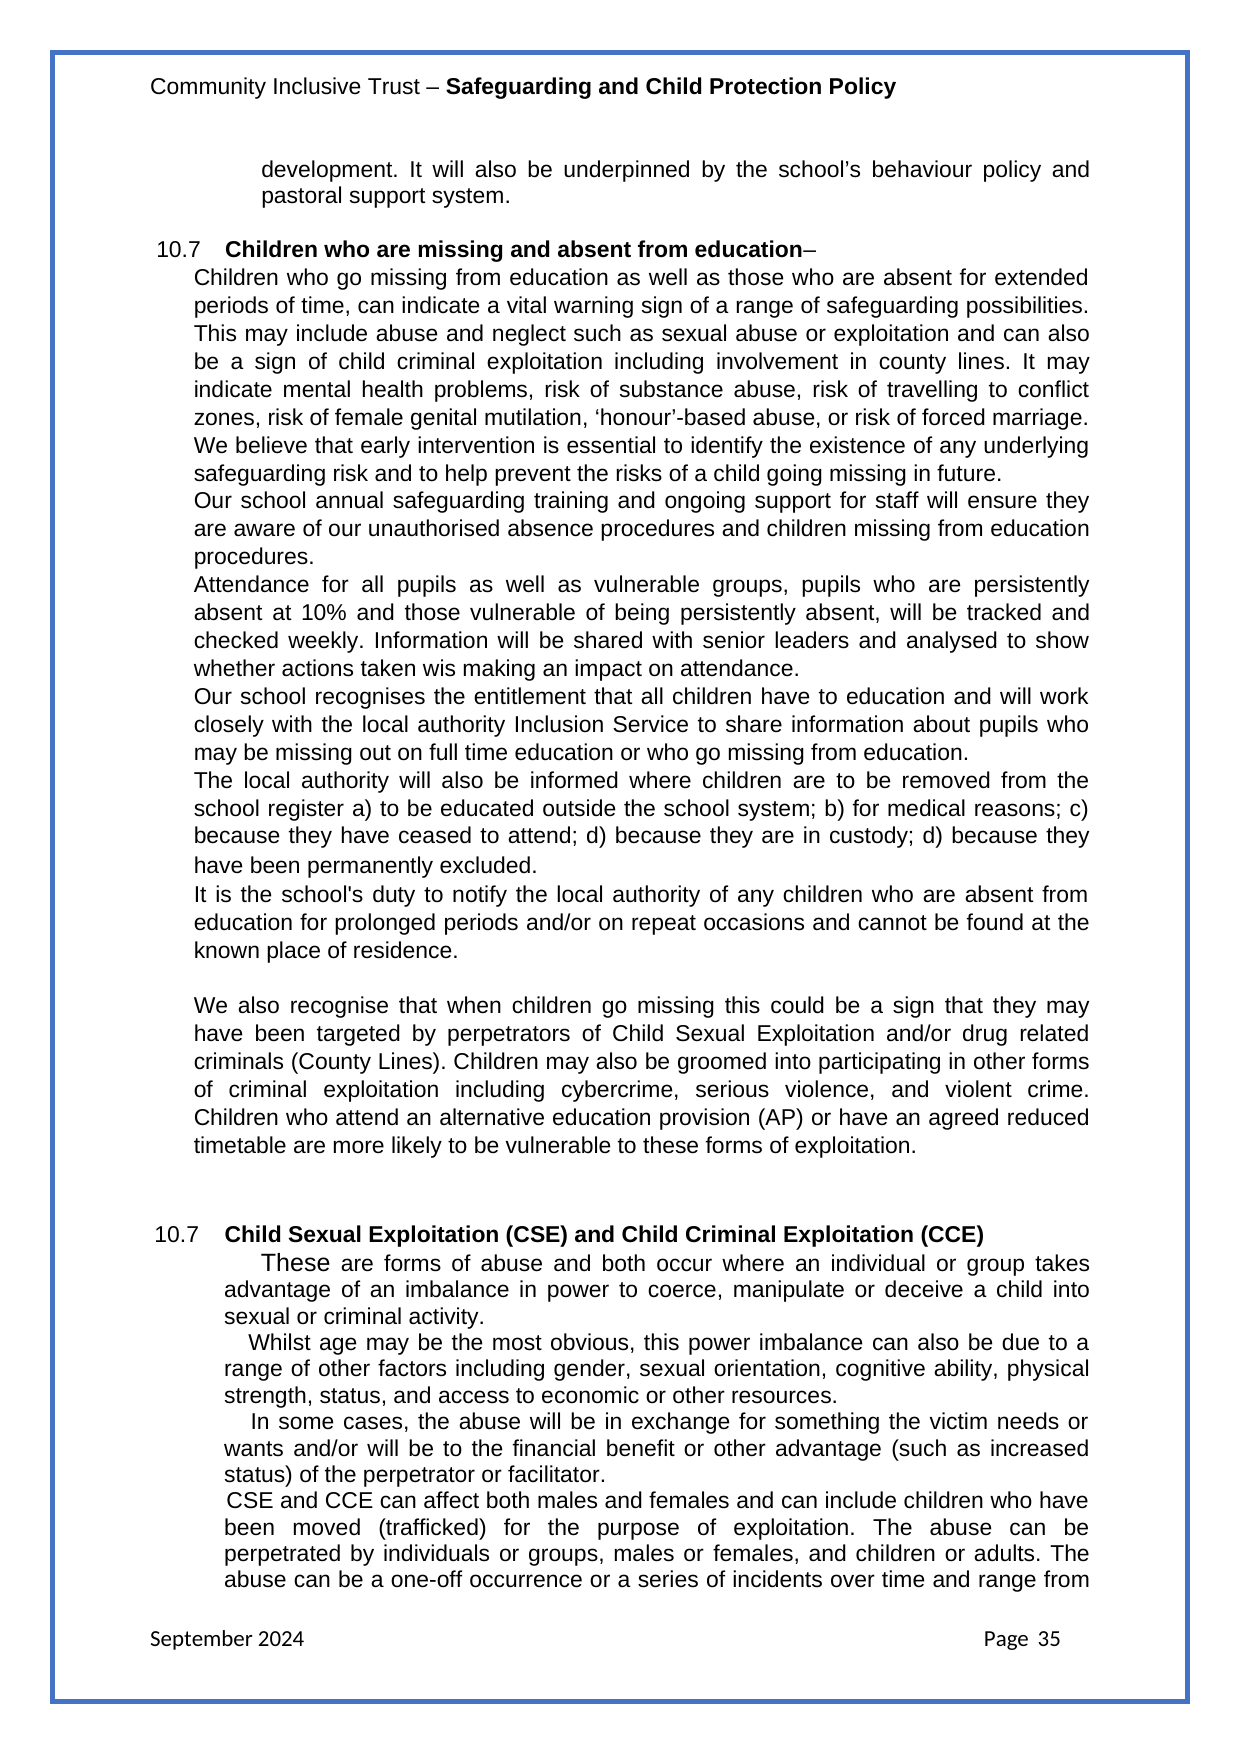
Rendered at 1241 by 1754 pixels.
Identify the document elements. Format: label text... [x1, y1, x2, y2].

list We believe that early intervention is essential to identify the existence of any underlying safeguarding risk and to help prevent the risks of a child going missing in future. [193, 432, 1090, 486]
list Attendance for all pupils as well as vulnerable groups, pupils who are persistently absent at 10% and those vulnerable of being persistently absent, will be tracked and checked weekly. Information will be shared with senior leaders and analysed to show whether actions taken wis making an impact on attendance. [193, 571, 1090, 681]
list The local authority will also be informed where children are to be removed from the school register a) to be educated outside the school system; b) for medical reasons; c) because they have ceased to attend; d) because they are in custody; d) because they have been permanently excluded. [193, 767, 1090, 879]
list We also recognise that when children go missing this could be a sign that they may have been targeted by perpetrators of Child Sexual Exploitation and/or drug related criminals (County Lines). Children may also be groomed into participating in other forms of criminal exploitation including cybercrime, serious violence, and violent crime. Children who attend an alternative education provision (AP) or have an agreed reduced timetable are more likely to be vulnerable to these forms of exploitation. [193, 992, 1090, 1158]
list Our school recognises the entitlement that all children have to education and will work closely with the local authority Inclusion Service to share information about pupils who may be missing out on full time education or who go missing from education. [193, 683, 1090, 765]
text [154, 1487, 1090, 1593]
list It is the school's duty to notify the local authority of any children who are absent from education for prolonged periods and/or on repeat occasions and cannot be found at the known place of residence. [193, 881, 1090, 963]
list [223, 156, 1090, 208]
text 10.7 Child Sexual Exploitation (CSE) and Child Criminal Exploitation (CCE) [154, 1221, 1090, 1248]
text In some cases, the abuse will be in exchange for something the victim needs or wants and/or will be to the financial benefit or other advantage (such as increased status) of the perpetrator or facilitator. [154, 1408, 1090, 1487]
list Children who are missing and absent from education– [156, 236, 1090, 262]
list Our school annual safeguarding training and ongoing support for staff will ensure they are aware of our unauthorised absence procedures and children missing from education procedures. [193, 487, 1090, 569]
list Children who go missing from education as well as those who are absent for extended periods of time, can indicate a vital warning sign of a range of safeguarding possibilities. This may include abuse and neglect such as sexual abuse or exploitation and can also be a sign of child criminal exploitation including involvement in county lines. It may indicate mental health problems, risk of substance abuse, risk of travelling to conflict zones, risk of female genital mutilation, ‘honour’-based abuse, or risk of forced marriage. [193, 264, 1090, 430]
text Whilst age may be the most obvious, this power imbalance can also be due to a range of other factors including gender, sexual orientation, cognitive ability, physical strength, status, and access to economic or other resources. [154, 1329, 1090, 1408]
text These are forms of abuse and both occur where an individual or group takes advantage of an imbalance in power to coerce, manipulate or deceive a child into sexual or criminal activity. [154, 1248, 1090, 1329]
